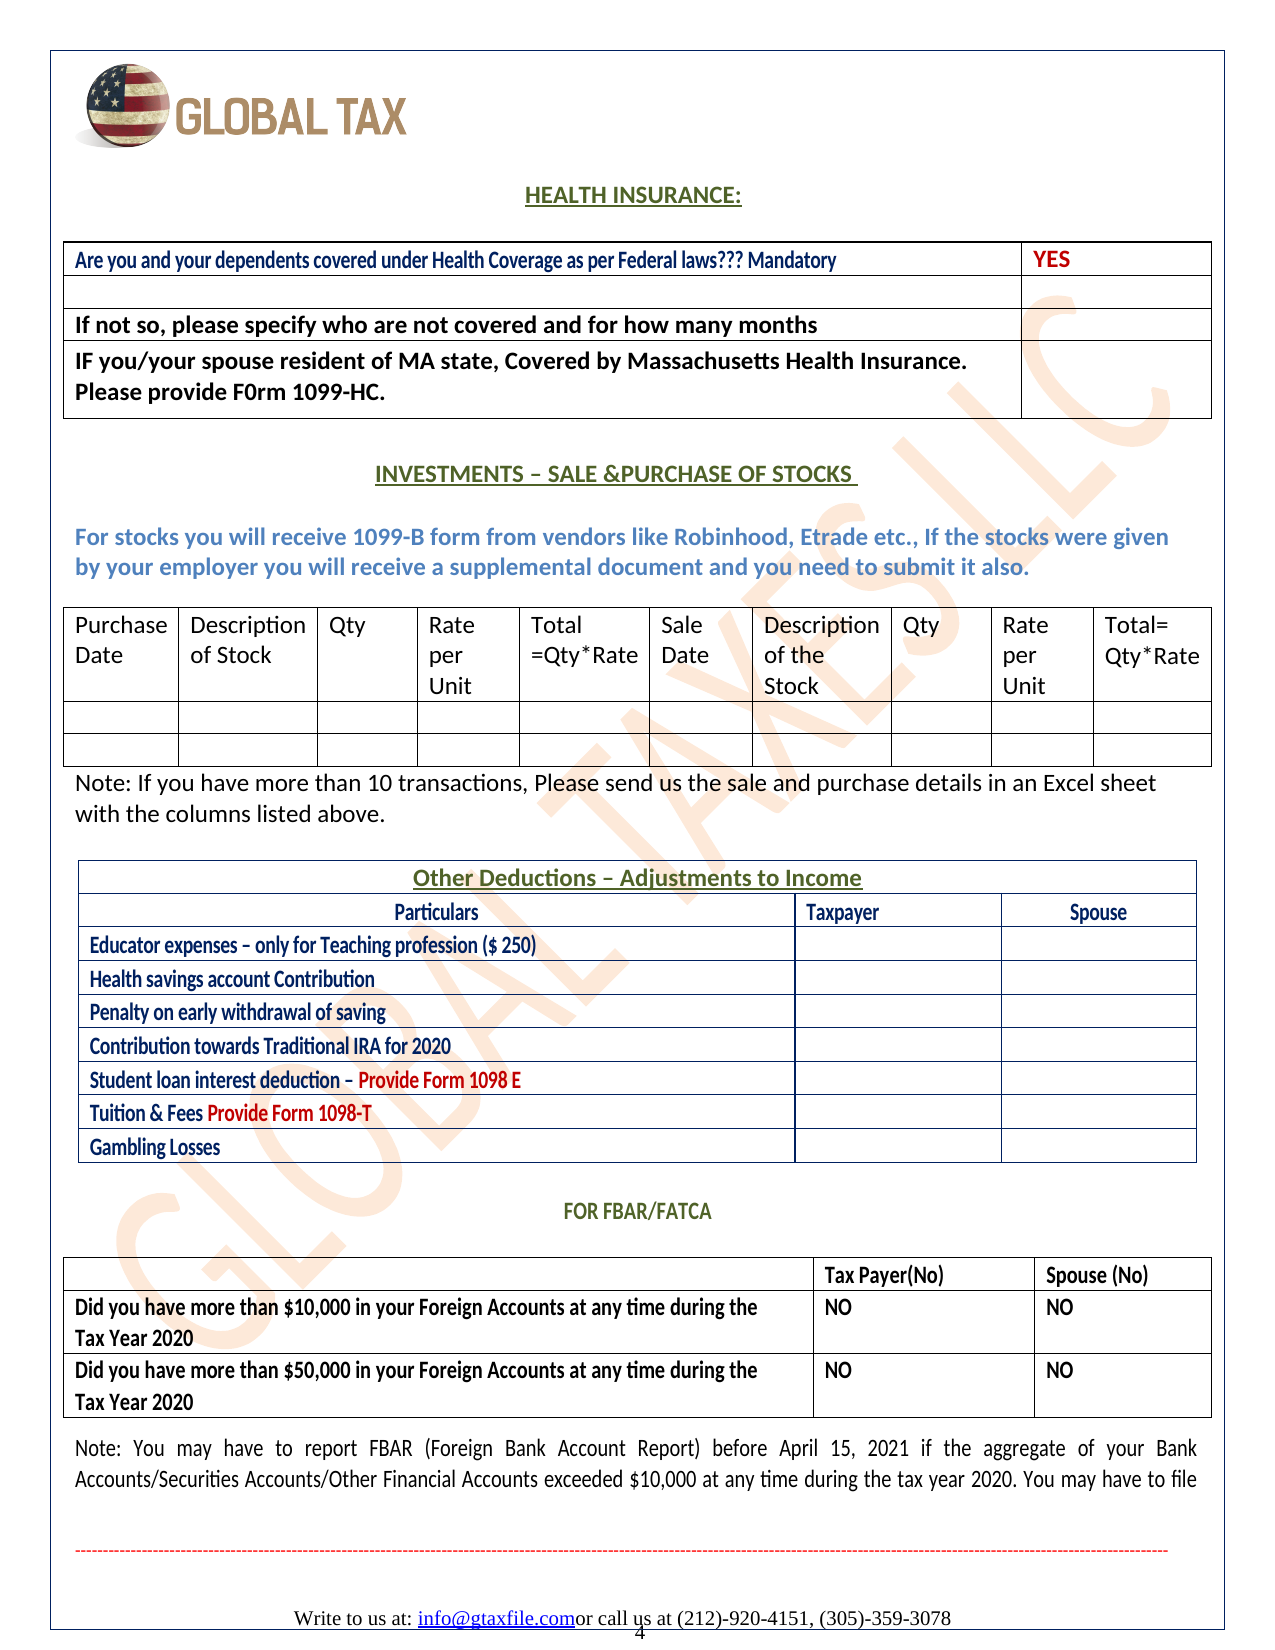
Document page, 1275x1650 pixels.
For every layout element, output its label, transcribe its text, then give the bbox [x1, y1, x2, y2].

table_cell Spouse [1002, 894, 1196, 926]
table_cell [796, 1062, 1001, 1094]
table_cell [753, 734, 891, 766]
table_cell Taxpayer [796, 894, 1001, 926]
table_cell [1002, 927, 1196, 960]
text FOR FBAR/FATCA [75, 1195, 1200, 1226]
table_cell [796, 1129, 1001, 1162]
text For stocks you will receive 1099-B form from vendors like Robinhood, Etrade etc., If the stocks were given by your employer you will receive a supplemental document and you need to submit it also. [75, 521, 1200, 582]
table_cell Did you have more than $10,000 in your Foreign Accounts at any time during the Tax Year 2020 [64, 1291, 813, 1353]
table_cell [1022, 341, 1211, 418]
table_cell [892, 702, 991, 733]
table_cell [753, 702, 891, 733]
table_cell [64, 702, 178, 733]
table_cell [520, 734, 649, 766]
table_cell If not so, please specify who are not covered and for how many months [64, 309, 1021, 340]
table_cell [1094, 702, 1211, 733]
table_cell Penalty on early withdrawal of saving [79, 995, 794, 1027]
table_cell [179, 702, 317, 733]
table_cell [1022, 309, 1211, 340]
table_cell Health savings account Contribution [79, 961, 794, 993]
table_cell [796, 995, 1001, 1027]
table_cell [796, 1095, 1001, 1128]
table_cell Student loan interest deduction – Provide Form 1098 E [79, 1062, 794, 1094]
table_cell Did you have more than $50,000 in your Foreign Accounts at any time during the Tax Year 2020 [64, 1354, 813, 1417]
table_header Other Deductions – Adjustments to Income [79, 861, 1196, 892]
table_cell NO [814, 1354, 1034, 1417]
table_header Rate per Unit [418, 608, 519, 701]
table_cell Educator expenses – only for Teaching profession ($ 250) [79, 927, 794, 960]
table_cell [1002, 1095, 1196, 1128]
table_cell [1002, 1062, 1196, 1094]
table_cell NO [814, 1291, 1034, 1353]
table_header Tax Payer(No) [814, 1258, 1034, 1289]
table_cell [650, 702, 752, 733]
table_cell [1002, 995, 1196, 1027]
table_cell IF you/your spouse resident of MA state, Covered by Massachusetts Health Insurance. Please provide F0rm 1099-HC. [64, 341, 1021, 418]
table_header Spouse (No) [1035, 1258, 1211, 1289]
table_cell [1002, 1028, 1196, 1061]
table_header [64, 1258, 813, 1289]
table_cell [1022, 276, 1211, 308]
table_cell [1002, 961, 1196, 993]
table_cell [64, 734, 178, 766]
table_cell [992, 734, 1093, 766]
table_cell [179, 734, 317, 766]
table_cell NO [1035, 1354, 1211, 1417]
table_cell [992, 702, 1093, 733]
table_header Description of the Stock [753, 608, 891, 701]
table_header Qty [318, 608, 417, 701]
table_cell NO [1035, 1291, 1211, 1353]
table_header Total =Qty*Rate [520, 608, 649, 701]
table_cell Particulars [79, 894, 794, 926]
table_cell [650, 734, 752, 766]
table_header Purchase Date [64, 608, 178, 701]
table_cell [892, 734, 991, 766]
table_cell [796, 961, 1001, 993]
table_cell [796, 927, 1001, 960]
table_header Qty [892, 608, 991, 701]
table_header Description of Stock [179, 608, 317, 701]
table_header Are you and your dependents covered under Health Coverage as per Federal laws??? Mandatory [64, 243, 1021, 275]
table_cell [418, 702, 519, 733]
table_cell Tuition & Fees Provide Form 1098-T [79, 1095, 794, 1128]
table_cell [796, 1028, 1001, 1061]
table_cell [318, 702, 417, 733]
table_cell [64, 276, 1021, 308]
table_cell [418, 734, 519, 766]
table_cell [1002, 1129, 1196, 1162]
text INVESTMENTS – SALE &PURCHASE OF STOCKS [300, 458, 1200, 488]
table_cell [1094, 734, 1211, 766]
table_cell Gambling Losses [79, 1129, 794, 1162]
text HEALTH INSURANCE: [450, 179, 1200, 210]
text Note: If you have more than 10 transactions, Please send us the sale and purchase details in an Excel sheet with the columns listed above. [75, 767, 1200, 828]
table_header YES [1022, 243, 1211, 275]
table_cell [318, 734, 417, 766]
table_cell [520, 702, 649, 733]
table_header Sale Date [650, 608, 752, 701]
table_header Rate per Unit [992, 608, 1093, 701]
table_cell Contribution towards Traditional IRA for 2020 [79, 1028, 794, 1061]
table_header Total= Qty*Rate [1094, 608, 1211, 701]
picture [75, 63, 407, 148]
